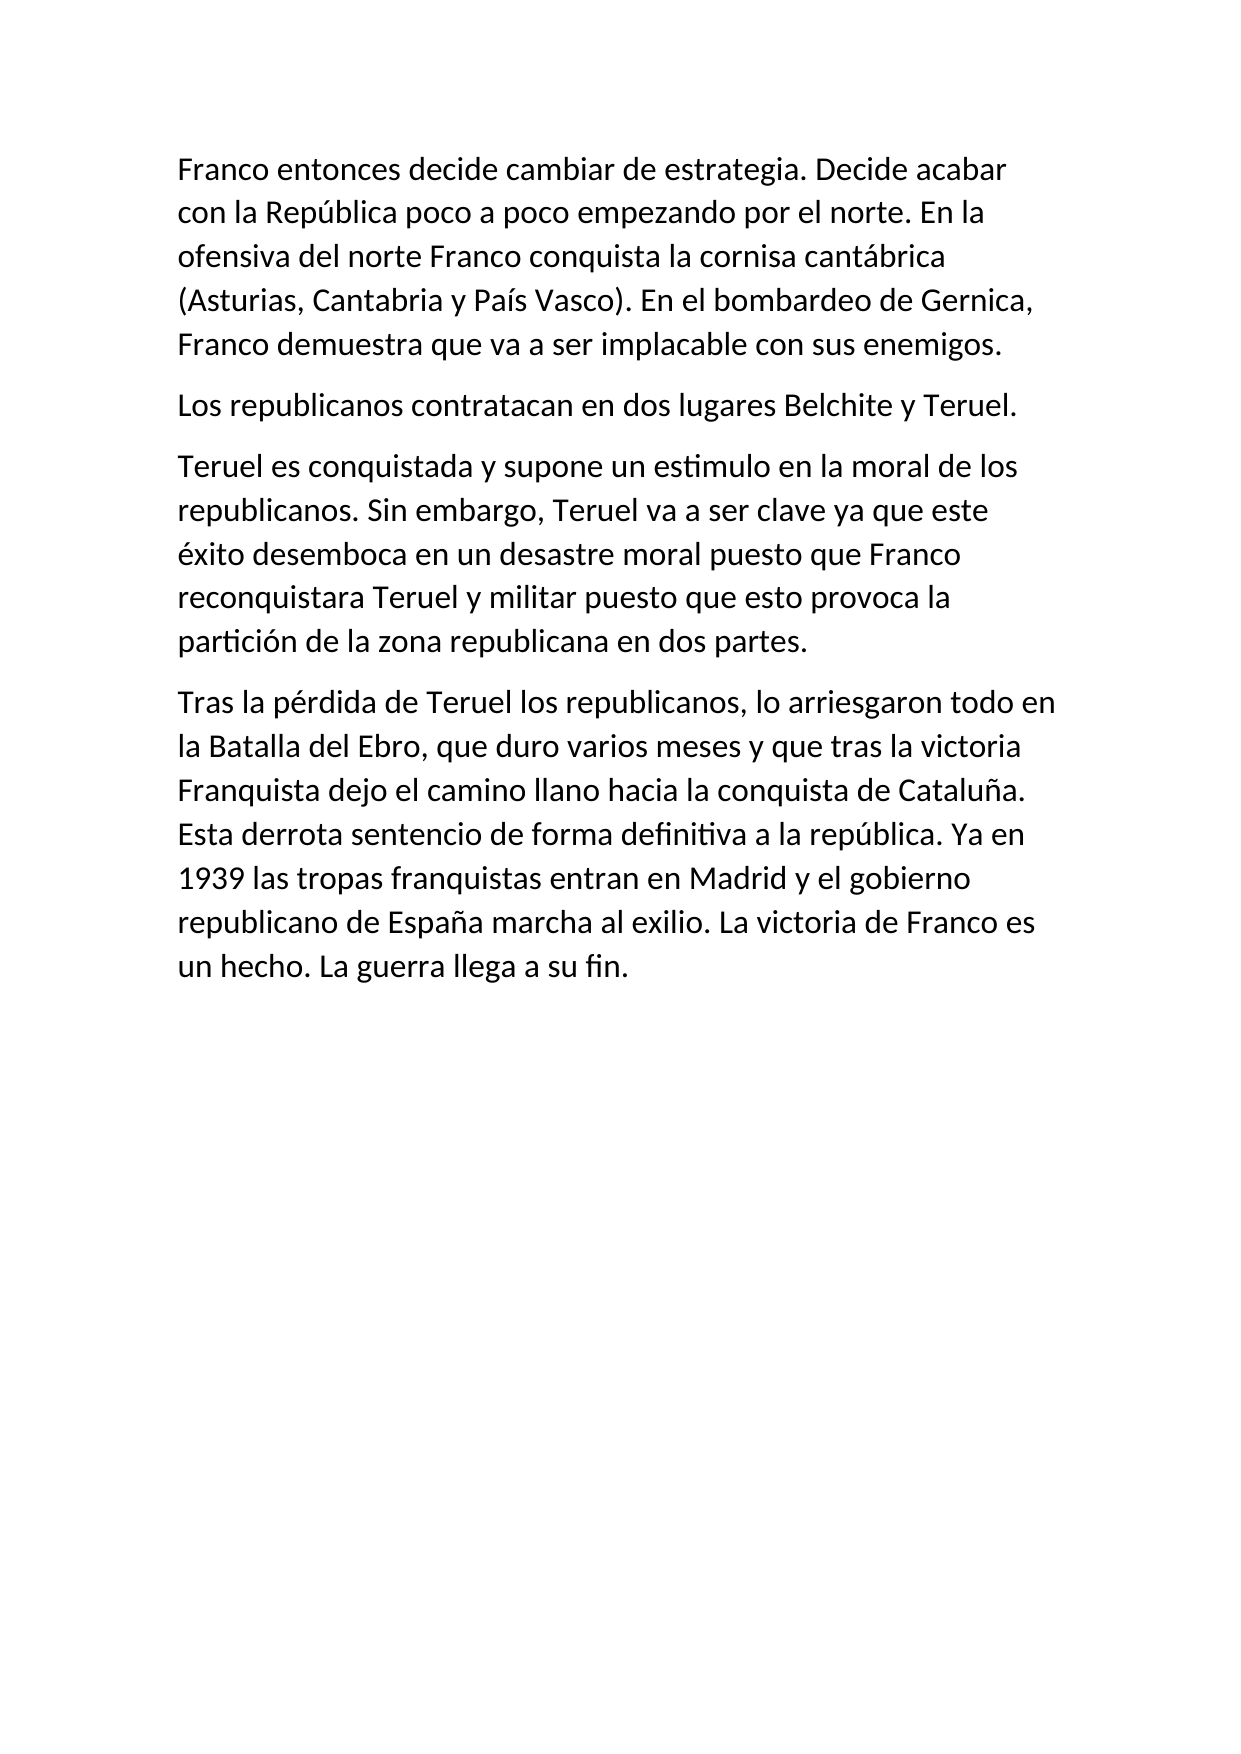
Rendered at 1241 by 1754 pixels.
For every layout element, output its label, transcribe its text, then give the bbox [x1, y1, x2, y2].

text Tras la pérdida de Teruel los republicanos, lo arriesgaron todo en la Batalla del Ebro, que duro varios meses y que tras la victoria Franquista dejo el camino llano hacia la conquista de Cataluña. Esta derrota sentencio de forma definitiva a la república. Ya en 1939 las tropas franquistas entran en Madrid y el gobierno republicano de España marcha al exilio. La victoria de Franco es un hecho. La guerra llega a su fin. [177, 681, 1063, 986]
text Los republicanos contratacan en dos lugares Belchite y Teruel. [177, 384, 1063, 425]
text Franco entonces decide cambiar de estrategia. Decide acabar con la República poco a poco empezando por el norte. En la ofensiva del norte Franco conquista la cornisa cantábrica (Asturias, Cantabria y País Vasco). En el bombardeo de Gernica, Franco demuestra que va a ser implacable con sus enemigos. [177, 148, 1063, 364]
text Teruel es conquistada y supone un estimulo en la moral de los republicanos. Sin embargo, Teruel va a ser clave ya que este éxito desemboca en un desastre moral puesto que Franco reconquistara Teruel y militar puesto que esto provoca la partición de la zona republicana en dos partes. [177, 445, 1063, 661]
